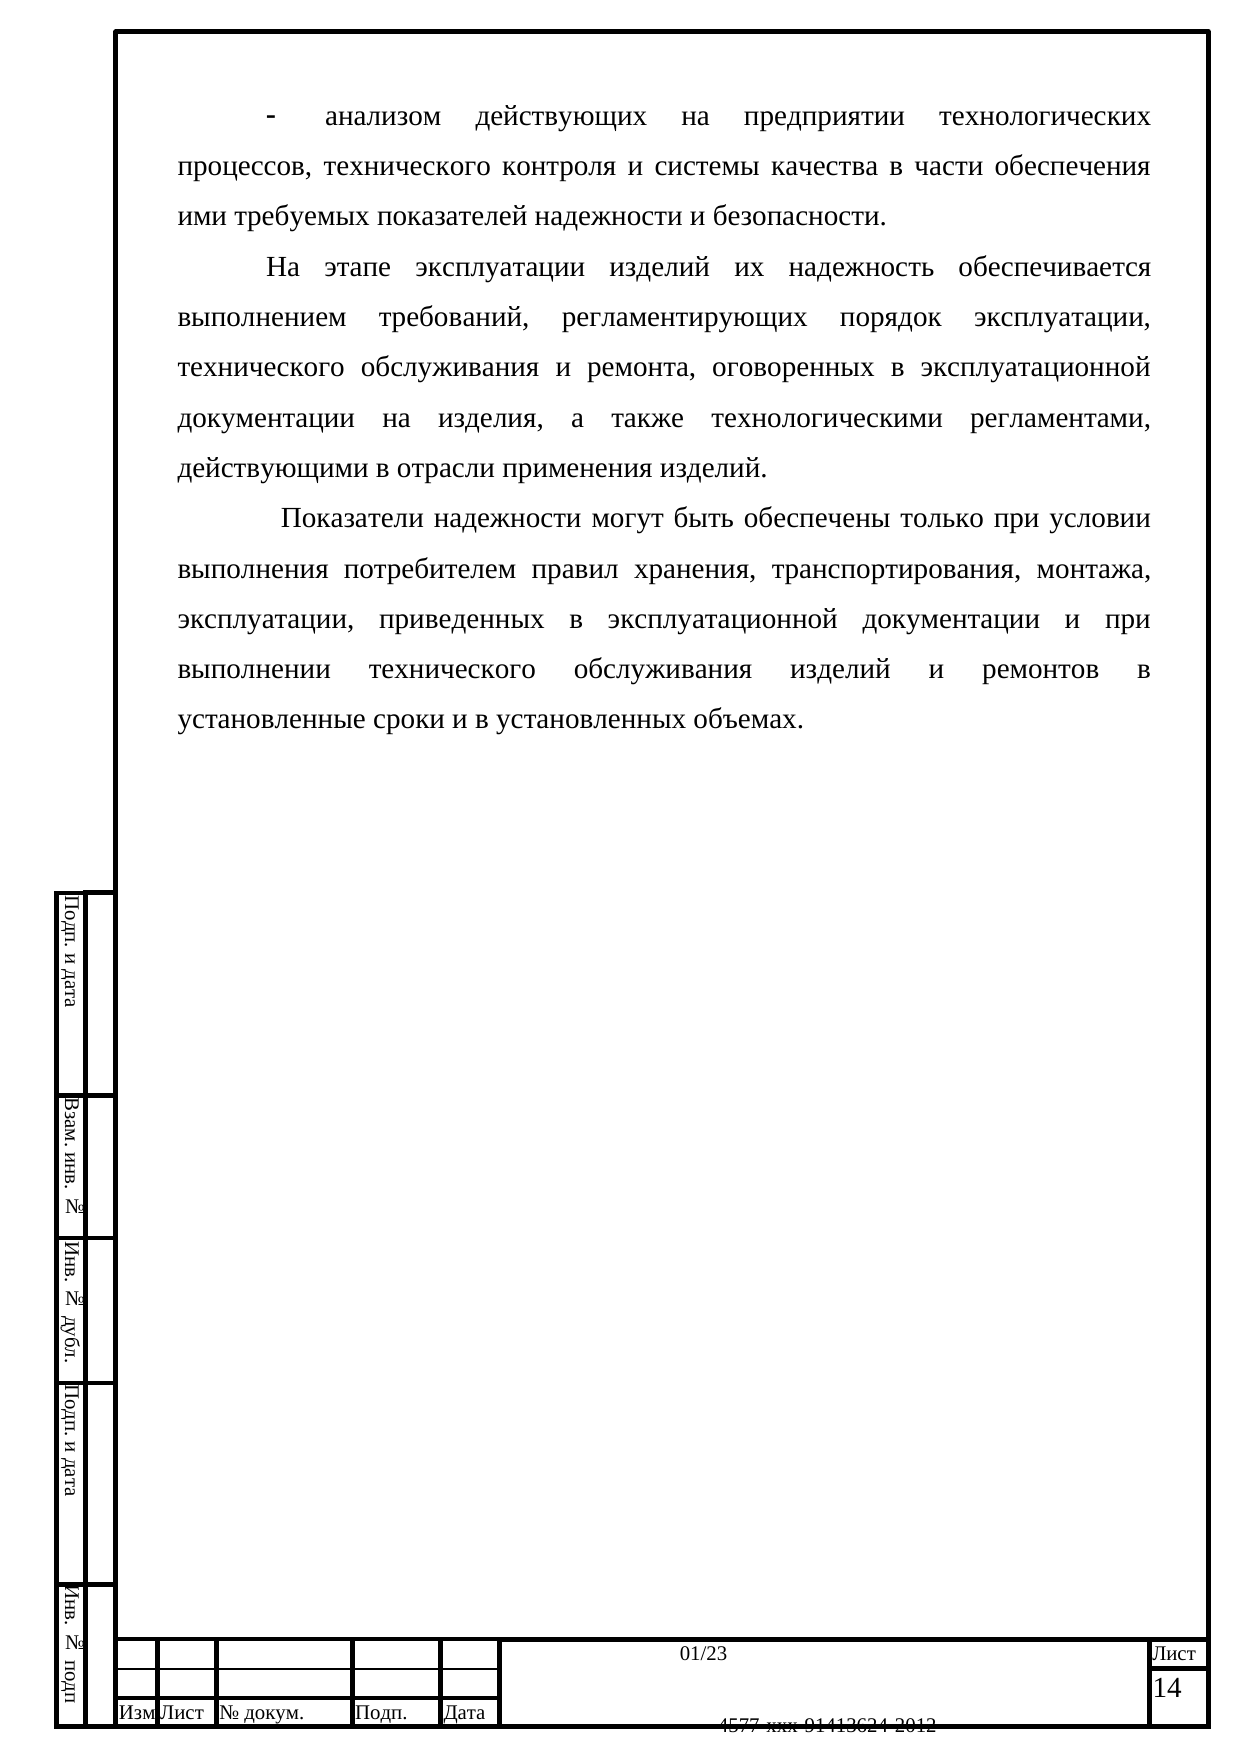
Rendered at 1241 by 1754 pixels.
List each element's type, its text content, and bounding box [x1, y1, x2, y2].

text Показатели надежности могут быть обеспечены только при условии выполнения потребителем правил хранения, транспортирования, монтажа, эксплуатации, приведенных в эксплуатационной документации и при выполнении технического обслуживания изделий и ремонтов в установленные сроки и в установленных объемах. [177, 500, 1152, 735]
list анализом действующих на предприятии технологических процессов, технического контроля и системы качества в части обеспечения ими требуемых показателей надежности и безопасности. [177, 98, 1152, 232]
text На этапе эксплуатации изделий их надежность обеспечивается выполнением требований, регламентирующих порядок эксплуатации, технического обслуживания и ремонта, оговоренных в эксплуатационной документации на изделия, а также технологическими регламентами, действующими в отрасли применения изделий. [177, 249, 1152, 484]
